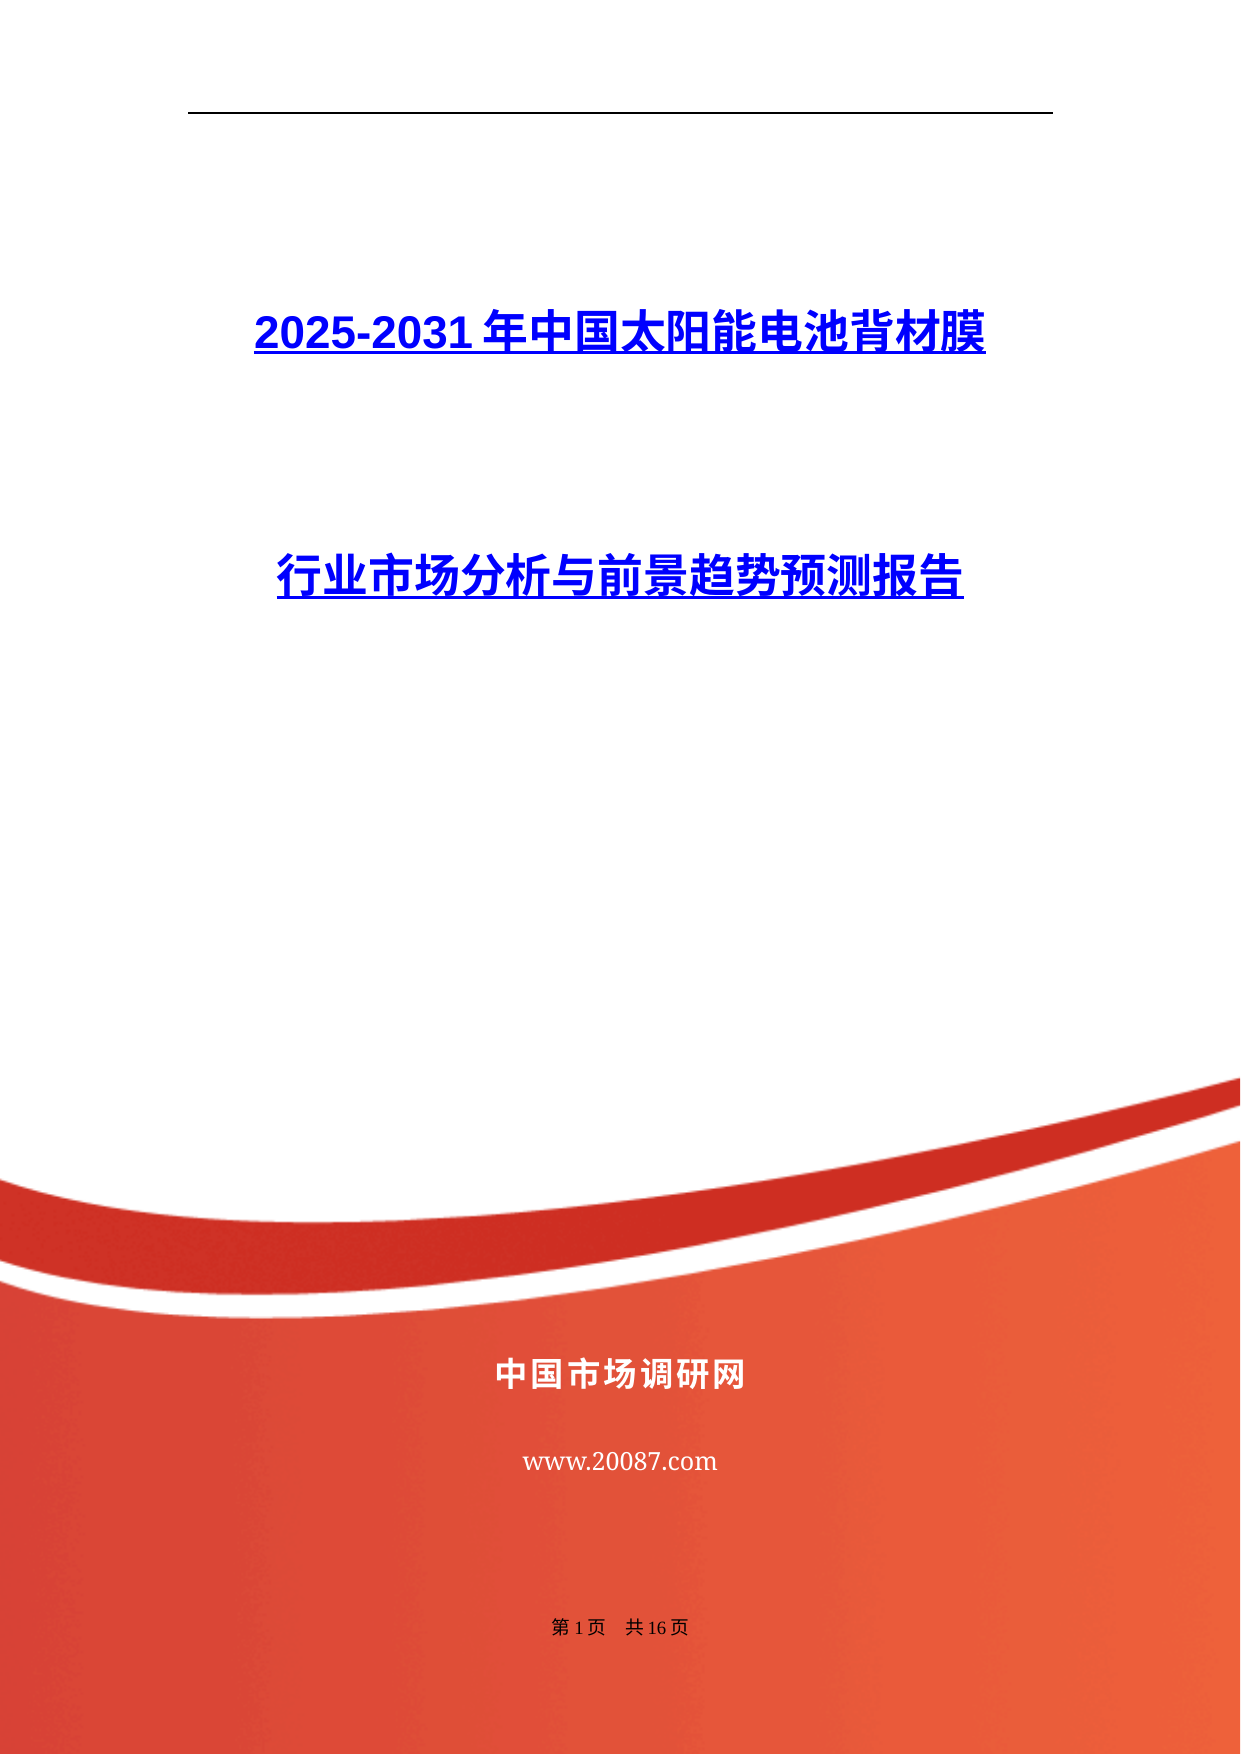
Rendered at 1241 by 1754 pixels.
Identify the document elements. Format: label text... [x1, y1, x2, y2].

subtitle 中国市场调研网 [187, 1339, 1053, 1404]
picture [0, 1006, 1241, 1754]
text www.20087.com [187, 1428, 1053, 1493]
table_header 2025-2031年中国太阳能电池背材膜行业市场分析与前景趋势预测报告 [188, 207, 1053, 773]
